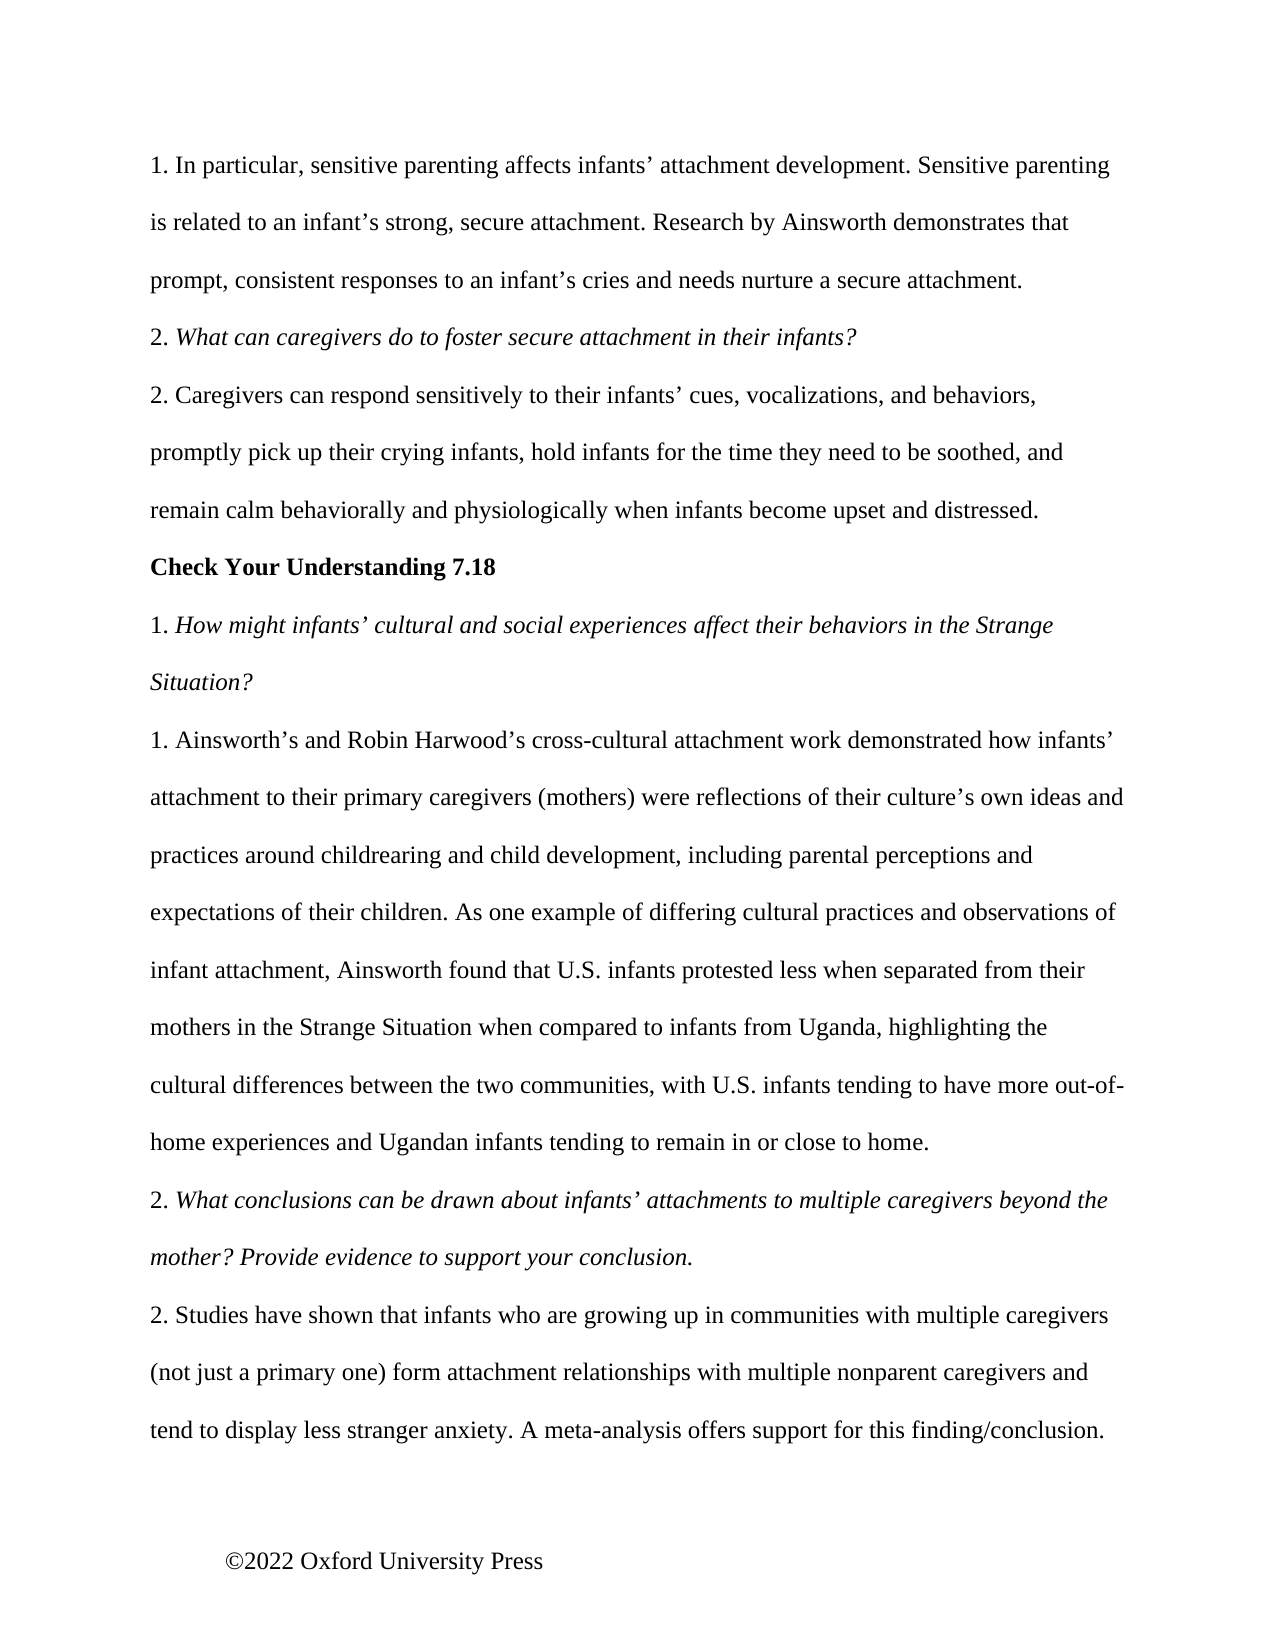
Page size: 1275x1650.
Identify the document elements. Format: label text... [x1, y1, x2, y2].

text 1. In particular, sensitive parenting affects infants’ attachment development. Sensitive parenting is related to an infant’s strong, secure attachment. Research by Ainsworth demonstrates that prompt, consistent responses to an infant’s cries and needs nurture a secure attachment. [150, 150, 1125, 294]
text 1. Ainsworth’s and Robin Harwood’s cross-cultural attachment work demonstrated how infants’ attachment to their primary caregivers (mothers) were reflections of their culture’s own ideas and practices around childrearing and child development, including parental perceptions and expectations of their children. As one example of differing cultural practices and observations of infant attachment, Ainsworth found that U.S. infants protested less when separated from their mothers in the Strange Situation when compared to infants from Uganda, highlighting the cultural differences between the two communities, with U.S. infants tending to have more out-of-home experiences and Ugandan infants tending to remain in or close to home. [150, 725, 1125, 1156]
text Check Your Understanding 7.18 [150, 552, 1125, 581]
text 1. How might infants’ cultural and social experiences affect their behaviors in the Strange Situation? [150, 610, 1125, 696]
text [150, 1300, 1125, 1444]
text 2. Caregivers can respond sensitively to their infants’ cues, vocalizations, and behaviors, promptly pick up their crying infants, hold infants for the time they need to be soothed, and remain calm behaviorally and physiologically when infants become upset and distressed. [150, 380, 1125, 524]
text 2. What can caregivers do to foster secure attachment in their infants? [150, 322, 1125, 351]
text 2. What conclusions can be drawn about infants’ attachments to multiple caregivers beyond the mother? Provide evidence to support your conclusion. [150, 1185, 1125, 1271]
